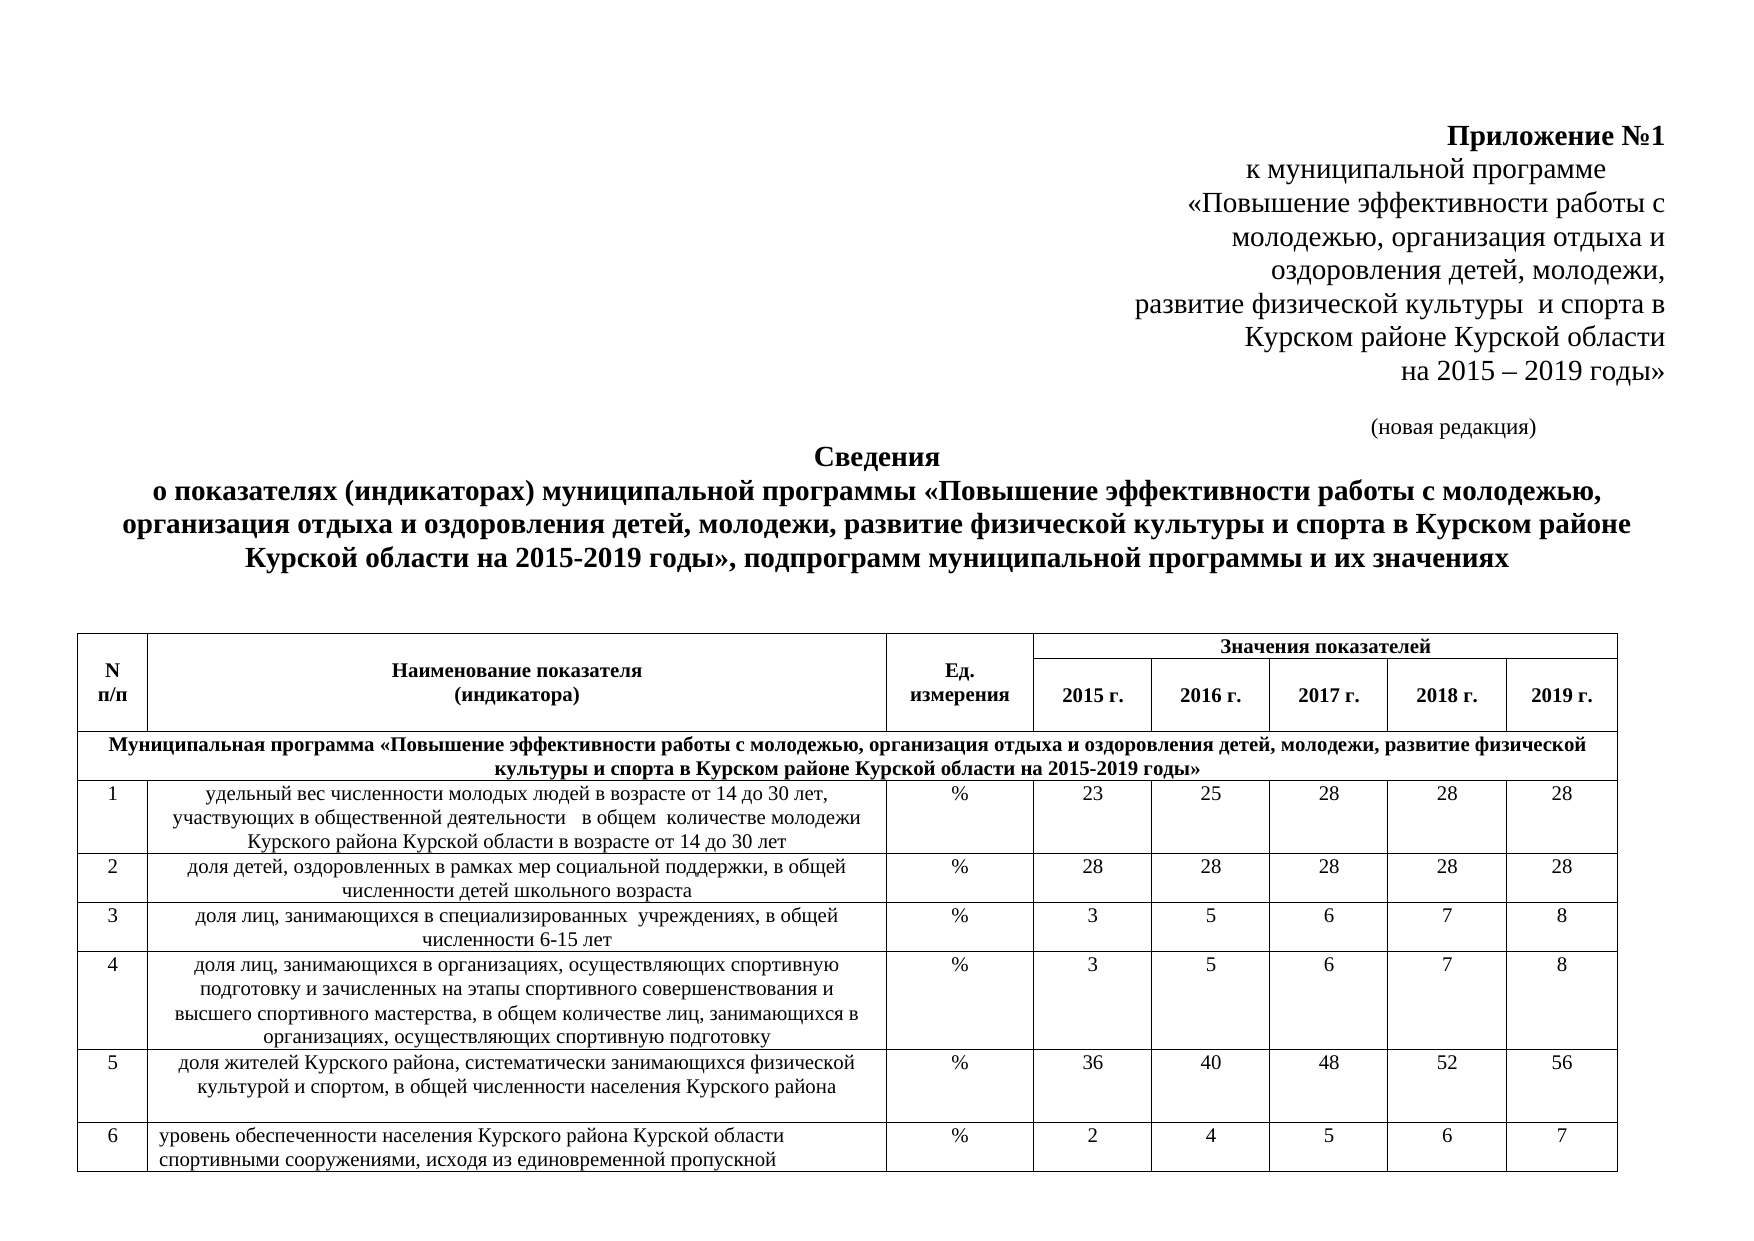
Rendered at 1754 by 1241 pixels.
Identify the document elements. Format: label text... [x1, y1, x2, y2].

text (новая редакция) [89, 413, 1665, 439]
table_cell доля лиц, занимающихся в организациях, осуществляющих спортивную подготовку и зачисленных на этапы спортивного совершенствования и высшего спортивного мастерства, в общем количестве лиц, занимающихся в организациях, осуществляющих спортивную подготовку [148, 952, 886, 1048]
table_cell 23 [1034, 781, 1151, 853]
table_cell 2016 г. [1152, 659, 1269, 731]
table_cell 4 [78, 952, 147, 1048]
table_cell 4 [1152, 1123, 1269, 1171]
table_cell 7 [1388, 903, 1506, 951]
table_cell 3 [78, 903, 147, 951]
table_cell 40 [1152, 1050, 1269, 1122]
table_cell 6 [1270, 903, 1387, 951]
table_cell % [887, 854, 1033, 902]
table_cell 28 [1388, 854, 1506, 902]
table_cell 52 [1388, 1050, 1506, 1122]
text Курском районе Курской области [89, 319, 1665, 353]
table_cell 2015 г. [1034, 659, 1151, 731]
table_cell 48 [1270, 1050, 1387, 1122]
table_cell 7 [1388, 952, 1506, 1048]
table_cell 3 [1034, 952, 1151, 1048]
table_cell 2 [1034, 1123, 1151, 1171]
table_cell 6 [1270, 952, 1387, 1048]
table_cell % [887, 903, 1033, 951]
table_cell 2018 г. [1388, 659, 1506, 731]
table_cell 5 [1270, 1123, 1387, 1171]
table_cell 56 [1507, 1050, 1617, 1122]
title о показателях (индикаторах) муниципальной программы «Повышение эффективности работы с молодежью, организация отдыха и оздоровления детей, молодежи, развитие физической культуры и спорта в Курском районе Курской области на 2015-2019 годы», подпрограмм муниципальной программы и их значениях [89, 473, 1665, 573]
text Приложение №1 [89, 118, 1665, 152]
table_cell 28 [1388, 781, 1506, 853]
table_cell 28 [1270, 781, 1387, 853]
table_cell % [887, 781, 1033, 853]
table_header N п/п [78, 634, 147, 731]
table_cell 28 [1270, 854, 1387, 902]
table_cell 6 [78, 1123, 147, 1171]
table_cell 25 [1152, 781, 1269, 853]
table_cell 5 [78, 1050, 147, 1122]
text «Повышение эффективности работы с [89, 185, 1665, 219]
table_header Наименование показателя (индикатора) [148, 634, 886, 731]
table_cell % [887, 1050, 1033, 1122]
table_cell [148, 1123, 886, 1171]
text развитие физической культуры и спорта в [89, 286, 1665, 319]
table_cell % [887, 952, 1033, 1048]
table_cell 2019 г. [1507, 659, 1617, 731]
table_cell 36 [1034, 1050, 1151, 1122]
table_cell Муниципальная программа «Повышение эффективности работы с молодежью, организация отдыха и оздоровления детей, молодежи, развитие физической культуры и спорта в Курском районе Курской области на 2015-2019 годы» [78, 732, 1617, 780]
table_cell % [887, 1123, 1033, 1171]
text оздоровления детей, молодежи, [89, 252, 1665, 286]
table_cell 3 [1034, 903, 1151, 951]
table_cell 7 [1507, 1123, 1617, 1171]
table_cell 2 [78, 854, 147, 902]
text на 2015 – 2019 годы» [89, 353, 1665, 386]
table_cell 28 [1152, 854, 1269, 902]
table_cell 8 [1507, 952, 1617, 1048]
table_cell удельный вес численности молодых людей в возрасте от 14 до 30 лет, участвующих в общественной деятельности в общем количестве молодежи Курского района Курской области в возрасте от 14 до 30 лет [148, 781, 886, 853]
table_cell доля лиц, занимающихся в специализированных учреждениях, в общей численности 6-15 лет [148, 903, 886, 951]
table_cell доля детей, оздоровленных в рамках мер социальной поддержки, в общей численности детей школьного возраста [148, 854, 886, 902]
table_header Ед. измерения [887, 634, 1033, 731]
table_cell 28 [1034, 854, 1151, 902]
table_cell 28 [1507, 854, 1617, 902]
table_cell 8 [1507, 903, 1617, 951]
text к муниципальной программе [89, 152, 1665, 185]
table_cell 5 [1152, 903, 1269, 951]
table_cell 6 [1388, 1123, 1506, 1171]
table_cell 5 [1152, 952, 1269, 1048]
table_cell доля жителей Курского района, систематически занимающихся физической культурой и спортом, в общей численности населения Курского района [148, 1050, 886, 1122]
table_cell 28 [1507, 781, 1617, 853]
table_cell 1 [78, 781, 147, 853]
table_header Значения показателей [1034, 634, 1617, 658]
text молодежью, организация отдыха и [89, 219, 1665, 252]
table_cell 2017 г. [1270, 659, 1387, 731]
text Сведения [89, 439, 1665, 473]
